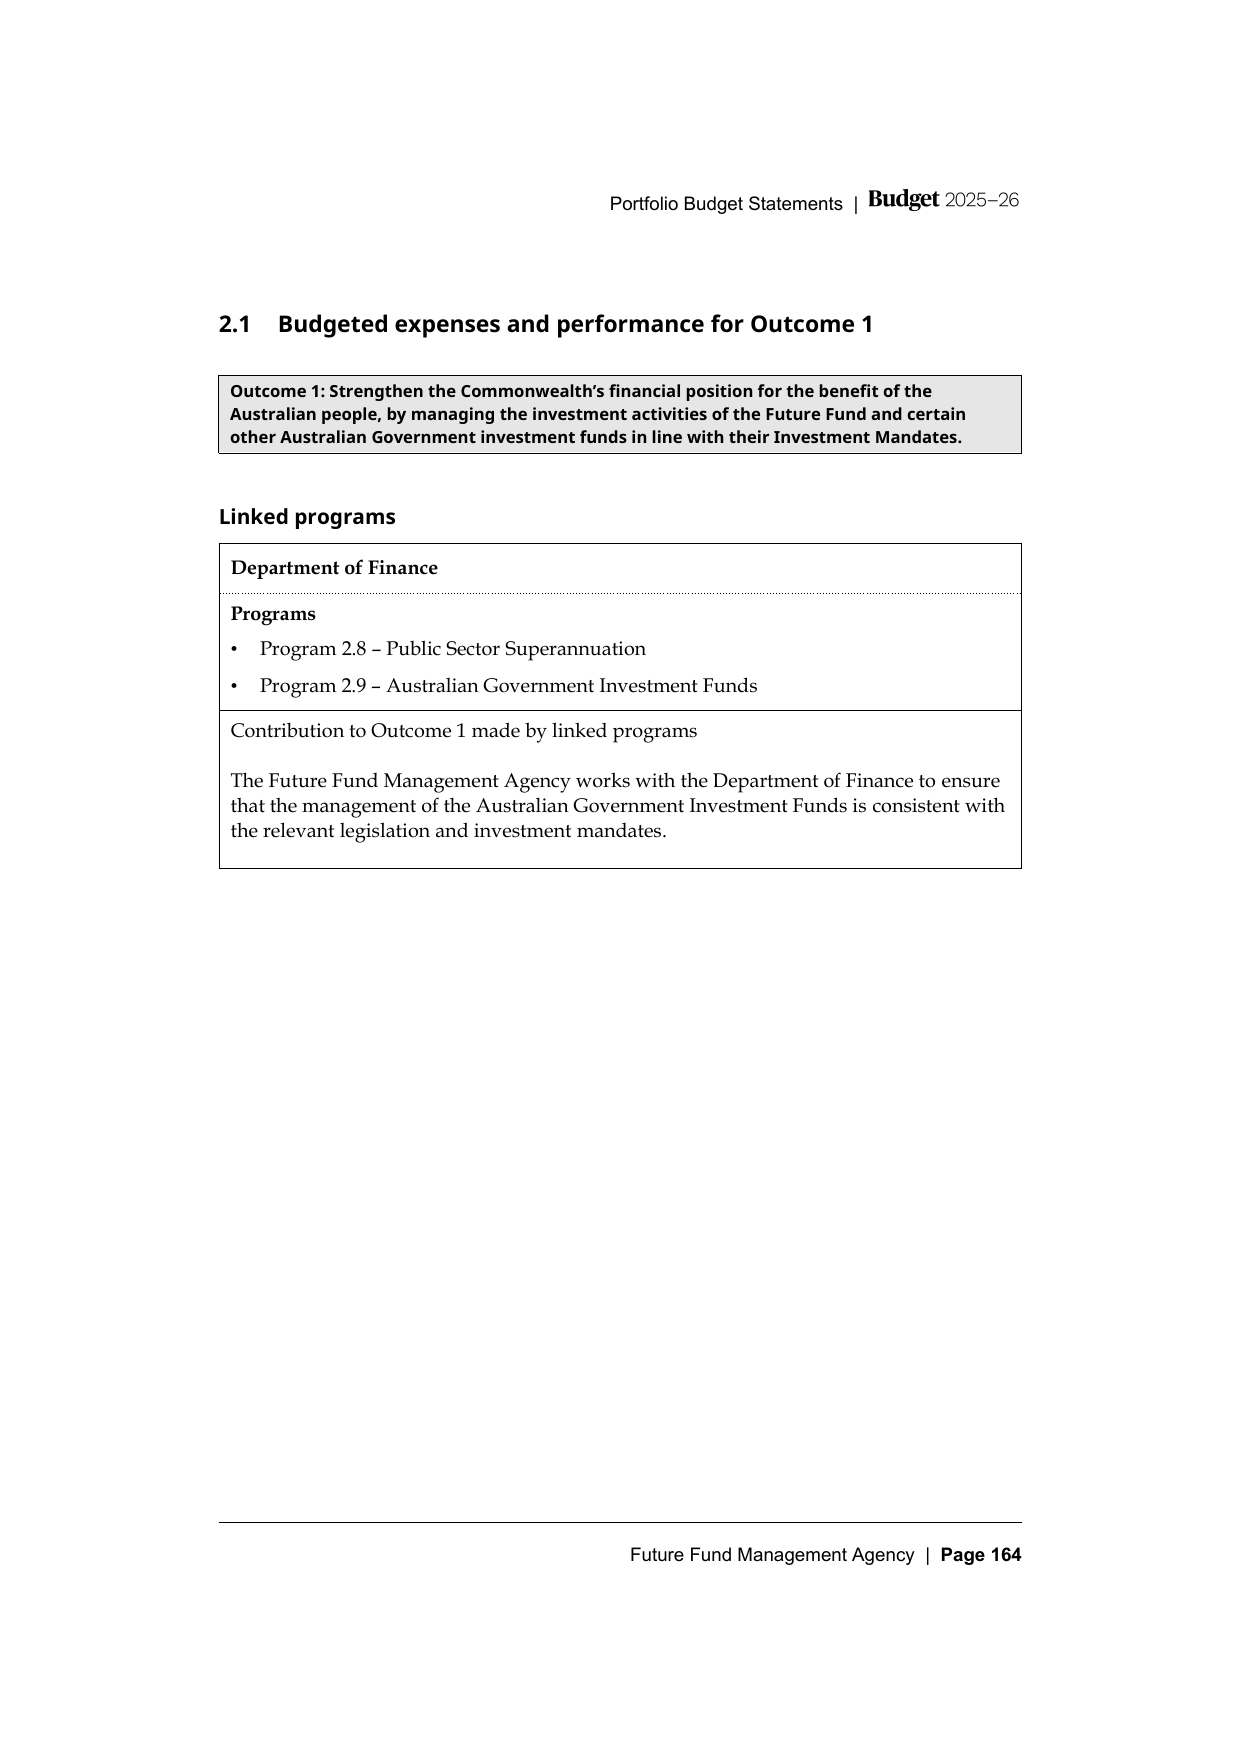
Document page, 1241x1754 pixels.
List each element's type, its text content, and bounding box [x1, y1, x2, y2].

subtitle 2.1 Budgeted expenses and performance for Outcome 1 [218, 308, 1022, 339]
picture [868, 189, 1020, 211]
table_cell Programs Program 2.8 – Public Sector Superannuation Program 2.9 – Australian Government Investment Funds [220, 593, 1021, 710]
table_cell Contribution to Outcome 1 made by linked programs The Future Fund Management Agency works with the Department of Finance to ensure that the management of the Australian Government Investment Funds is consistent with the relevant legislation and investment mandates. [220, 711, 1021, 868]
table_header Department of Finance [220, 544, 1021, 593]
subtitle Linked programs [218, 502, 1022, 530]
table_header Outcome 1: Strengthen the Commonwealth’s financial position for the benefit of the Australian people, by managing the investment activities of the Future Fund and certain other Australian Government investment funds in line with their Investment Mandates. [219, 376, 1021, 452]
